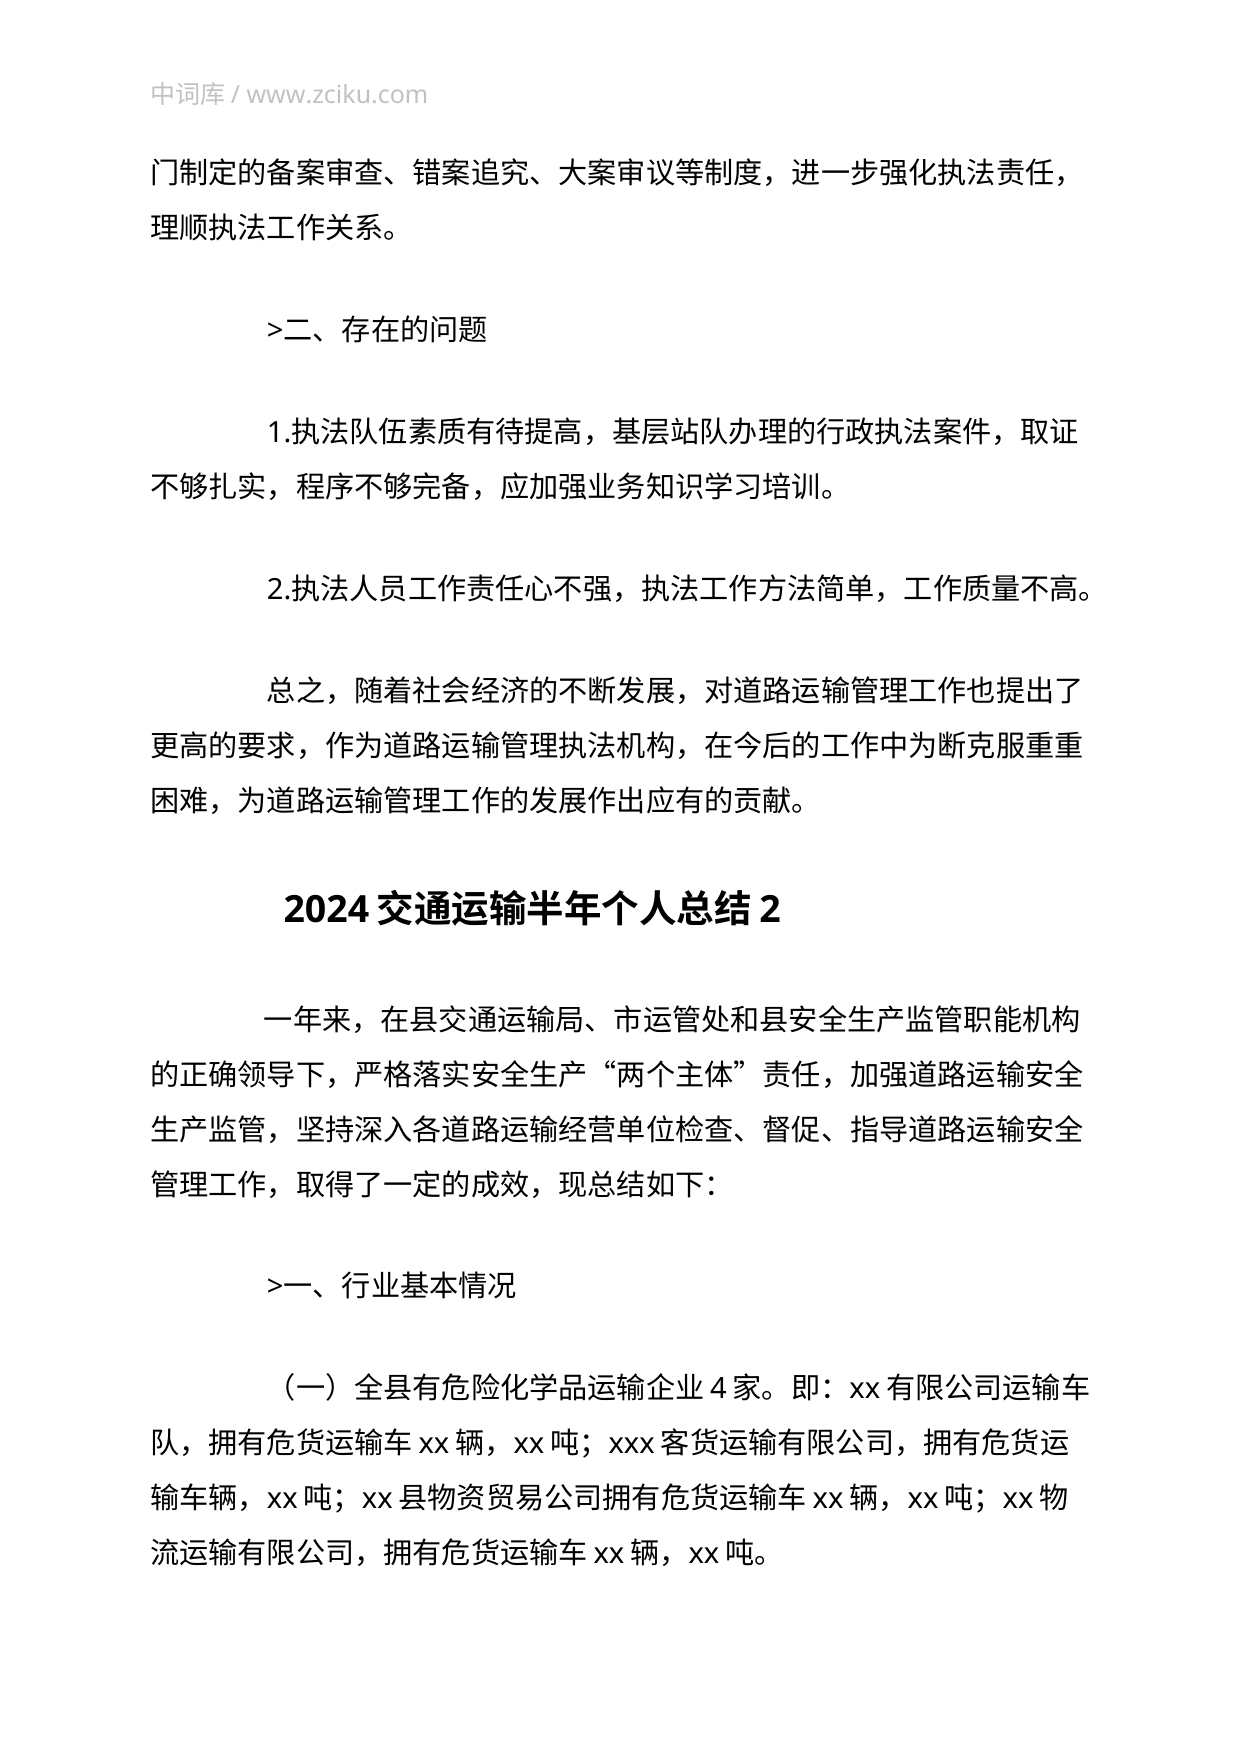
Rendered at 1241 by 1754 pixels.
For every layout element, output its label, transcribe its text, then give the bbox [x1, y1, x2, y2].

text 1.执法队伍素质有待提高，基层站队办理的行政执法案件，取证不够扎实，程序不够完备，应加强业务知识学习培训。 [150, 409, 1090, 506]
text 2.执法人员工作责任心不强，执法工作方法简单，工作质量不高。 [150, 565, 1090, 608]
text 2024交通运输半年个人总结2 [150, 879, 1090, 933]
text >一、行业基本情况 [150, 1263, 1090, 1305]
text 总之，随着社会经济的不断发展，对道路运输管理工作也提出了更高的要求，作为道路运输管理执法机构，在今后的工作中为断克服重重困难，为道路运输管理工作的发展作出应有的贡献。 [150, 667, 1090, 819]
text 一年来，在县交通运输局、市运管处和县安全生产监管职能机构的正确领导下，严格落实安全生产“两个主体”责任，加强道路运输安全生产监管，坚持深入各道路运输经营单位检查、督促、指导道路运输安全管理工作，取得了一定的成效，现总结如下： [150, 997, 1090, 1203]
text （一）全县有危险化学品运输企业4家。即：xx有限公司运输车队，拥有危货运输车xx辆，xx吨；xxx客货运输有限公司，拥有危货运输车辆，xx吨；xx县物资贸易公司拥有危货运输车xx辆，xx吨；xx物流运输有限公司，拥有危货运输车xx辆，xx吨。 [150, 1365, 1090, 1572]
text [150, 150, 1090, 247]
text >二、存在的问题 [150, 307, 1090, 349]
